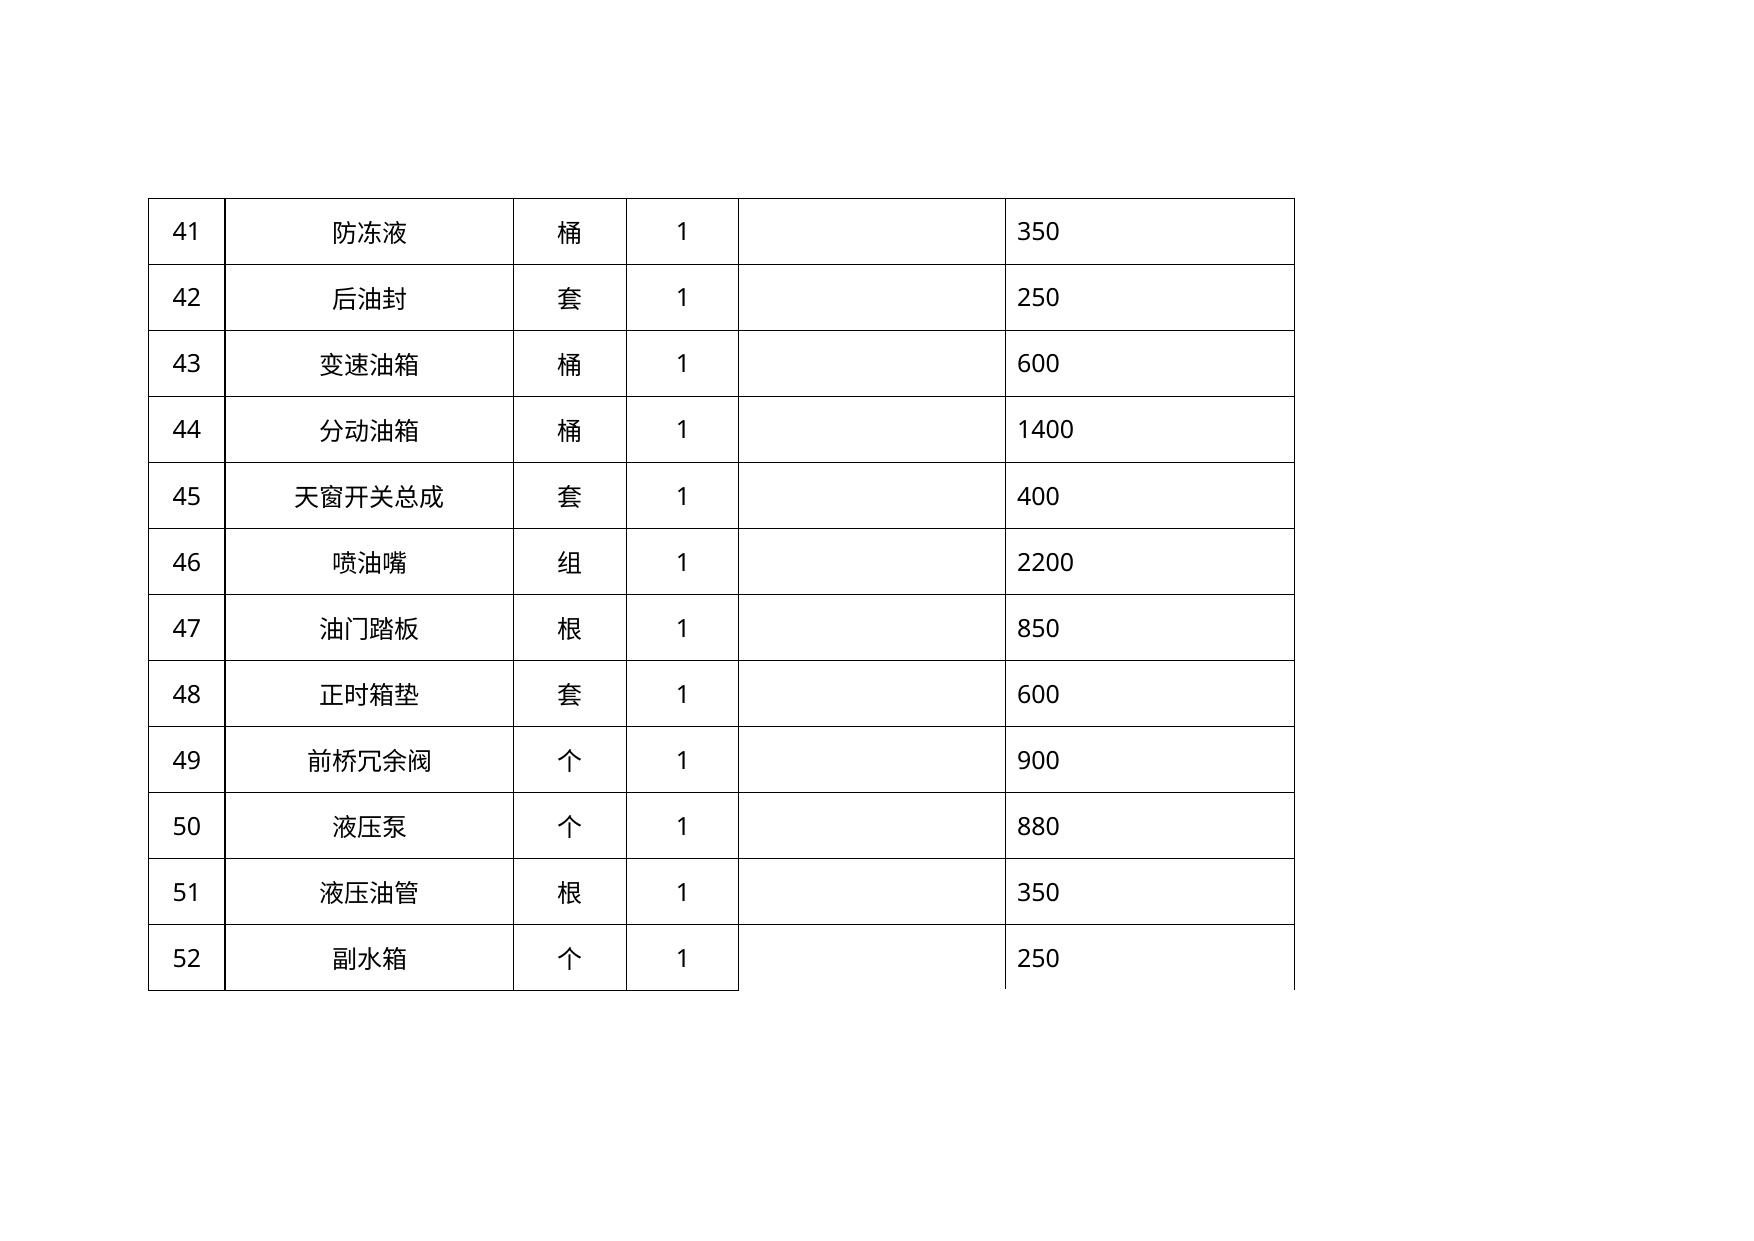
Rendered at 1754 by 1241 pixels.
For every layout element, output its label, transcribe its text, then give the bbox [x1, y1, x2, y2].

table_cell [739, 661, 1005, 726]
table_cell 1 [627, 331, 738, 396]
table_cell [739, 595, 1005, 660]
table_cell 600 [1006, 661, 1294, 726]
table_cell 1 [627, 595, 738, 660]
table_cell 液压油管 [226, 859, 513, 924]
table_cell 个 [514, 793, 626, 858]
table_cell [739, 331, 1005, 396]
table_cell 47 [149, 595, 224, 660]
table_cell [739, 463, 1005, 528]
table_cell 1 [627, 463, 738, 528]
table_cell 副水箱 [226, 925, 513, 990]
table_cell 2200 [1006, 529, 1294, 594]
table_cell [739, 925, 1006, 990]
table_cell 1 [627, 661, 738, 726]
table_cell 42 [149, 265, 224, 330]
table_cell 900 [1006, 727, 1294, 792]
table_cell 46 [149, 529, 224, 594]
table_cell [739, 265, 1005, 330]
table_cell 51 [149, 859, 224, 924]
table_cell 分动油箱 [226, 397, 513, 462]
table_cell 44 [149, 397, 224, 462]
table_cell 1 [627, 265, 738, 330]
table_cell 后油封 [226, 265, 513, 330]
table_cell 变速油箱 [226, 331, 513, 396]
table_cell 1 [627, 859, 738, 924]
table_cell 1 [627, 397, 738, 462]
table_cell [739, 397, 1005, 462]
table_cell 49 [149, 727, 224, 792]
table_cell 根 [514, 595, 626, 660]
table_cell 个 [514, 727, 626, 792]
table_cell 桶 [514, 199, 626, 264]
table_cell 350 [1006, 859, 1294, 924]
table_cell 48 [149, 661, 224, 726]
table_cell 正时箱垫 [226, 661, 513, 726]
table_cell 43 [149, 331, 224, 396]
table_cell [739, 859, 1005, 924]
table_cell 喷油嘴 [226, 529, 513, 594]
table_cell 1 [627, 925, 738, 990]
table_cell [739, 727, 1005, 792]
table_cell 液压泵 [226, 793, 513, 858]
table_cell 250 [1006, 265, 1294, 330]
table_cell 套 [514, 265, 626, 330]
table_cell 桶 [514, 331, 626, 396]
table_cell 套 [514, 463, 626, 528]
table_cell 850 [1006, 595, 1294, 660]
table_cell [739, 199, 1005, 264]
table_cell 组 [514, 529, 626, 594]
table_cell 600 [1006, 331, 1294, 396]
table_cell 油门踏板 [226, 595, 513, 660]
table_cell 400 [1006, 463, 1294, 528]
table_cell 1 [627, 199, 738, 264]
table_cell [739, 793, 1005, 858]
table_cell 45 [149, 463, 224, 528]
table_cell 52 [149, 925, 224, 990]
table_cell 1400 [1006, 397, 1294, 462]
table_cell 1 [627, 727, 738, 792]
table_cell 250 [1006, 925, 1294, 990]
table_cell 880 [1006, 793, 1294, 858]
table_cell 根 [514, 859, 626, 924]
table_cell 天窗开关总成 [226, 463, 513, 528]
table_cell 350 [1006, 199, 1294, 264]
table_cell 1 [627, 793, 738, 858]
table_cell 41 [149, 199, 224, 264]
table_cell 防冻液 [226, 199, 513, 264]
table_cell [739, 529, 1005, 594]
table_cell 1 [627, 529, 738, 594]
table_cell 桶 [514, 397, 626, 462]
table_cell 前桥冗余阀 [226, 727, 513, 792]
table_cell 套 [514, 661, 626, 726]
table_cell 50 [149, 793, 224, 858]
table_cell 个 [514, 925, 626, 990]
